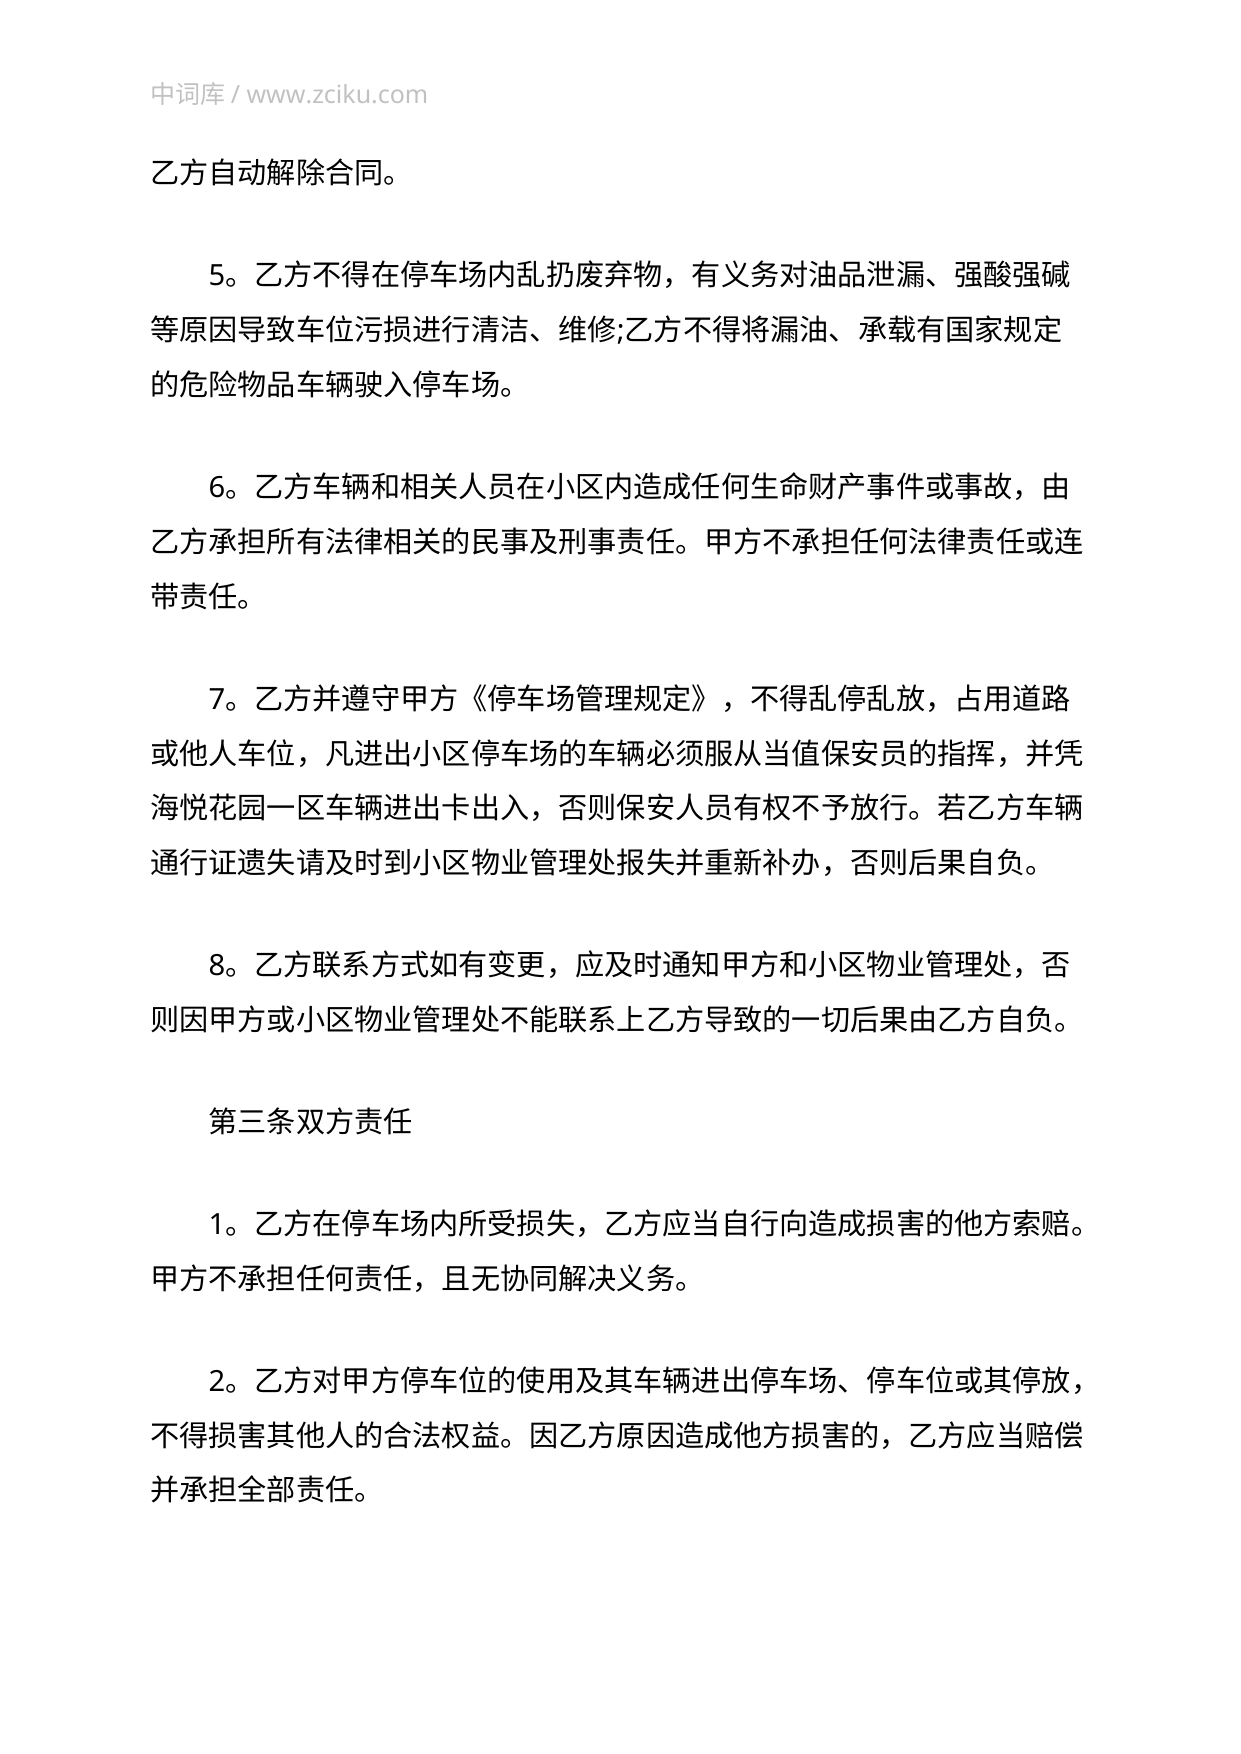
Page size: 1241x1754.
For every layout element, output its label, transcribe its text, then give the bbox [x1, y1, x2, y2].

text 1。乙方在停车场内所受损失，乙方应当自行向造成损害的他方索赔。甲方不承担任何责任，且无协同解决义务。 [150, 1200, 1090, 1298]
text 2。乙方对甲方停车位的使用及其车辆进出停车场、停车位或其停放，不得损害其他人的合法权益。因乙方原因造成他方损害的，乙方应当赔偿并承担全部责任。 [150, 1357, 1090, 1509]
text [150, 150, 1090, 192]
text 6。乙方车辆和相关人员在小区内造成任何生命财产事件或事故，由乙方承担所有法律相关的民事及刑事责任。甲方不承担任何法律责任或连带责任。 [150, 463, 1090, 616]
text 5。乙方不得在停车场内乱扔废弃物，有义务对油品泄漏、强酸强碱等原因导致车位污损进行清洁、维修;乙方不得将漏油、承载有国家规定的危险物品车辆驶入停车场。 [150, 252, 1090, 404]
text 第三条双方责任 [150, 1098, 1090, 1141]
text 7。乙方并遵守甲方《停车场管理规定》，不得乱停乱放，占用道路或他人车位，凡进出小区停车场的车辆必须服从当值保安员的指挥，并凭海悦花园一区车辆进出卡出入，否则保安人员有权不予放行。若乙方车辆通行证遗失请及时到小区物业管理处报失并重新补办，否则后果自负。 [150, 675, 1090, 882]
text 8。乙方联系方式如有变更，应及时通知甲方和小区物业管理处，否则因甲方或小区物业管理处不能联系上乙方导致的一切后果由乙方自负。 [150, 942, 1090, 1039]
